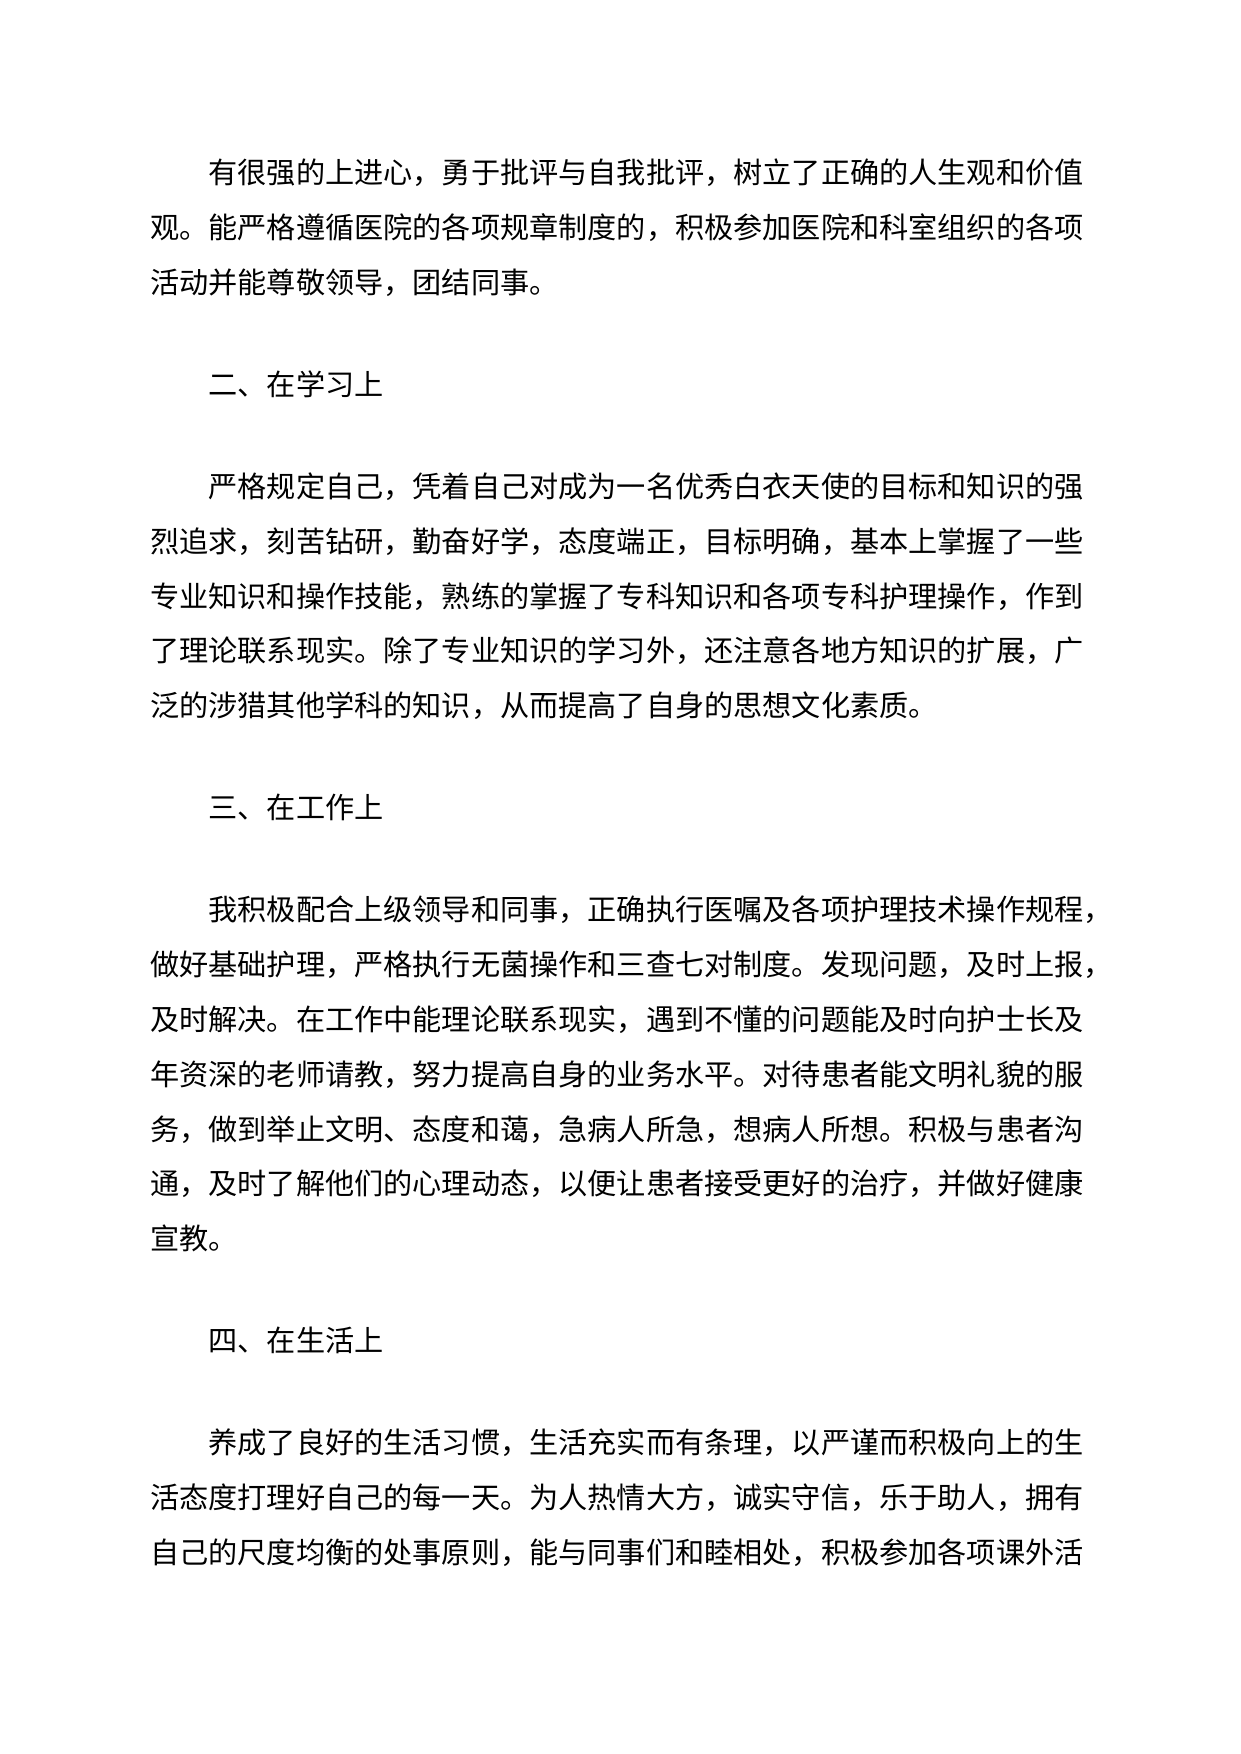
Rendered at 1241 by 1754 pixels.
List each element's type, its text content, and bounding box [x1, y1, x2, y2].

text 有很强的上进心，勇于批评与自我批评，树立了正确的人生观和价值观。能严格遵循医院的各项规章制度的，积极参加医院和科室组织的各项活动并能尊敬领导，团结同事。 [150, 150, 1090, 302]
text 四、在生活上 [150, 1318, 1090, 1360]
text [150, 1419, 1090, 1571]
text 三、在工作上 [150, 785, 1090, 827]
text 二、在学习上 [150, 362, 1090, 404]
text 我积极配合上级领导和同事，正确执行医嘱及各项护理技术操作规程，做好基础护理，严格执行无菌操作和三查七对制度。发现问题，及时上报，及时解决。在工作中能理论联系现实，遇到不懂的问题能及时向护士长及年资深的老师请教，努力提高自身的业务水平。对待患者能文明礼貌的服务，做到举止文明、态度和蔼，急病人所急，想病人所想。积极与患者沟通，及时了解他们的心理动态，以便让患者接受更好的治疗，并做好健康宣教。 [150, 886, 1090, 1258]
text 严格规定自己，凭着自己对成为一名优秀白衣天使的目标和知识的强烈追求，刻苦钻研，勤奋好学，态度端正，目标明确，基本上掌握了一些专业知识和操作技能，熟练的掌握了专科知识和各项专科护理操作，作到了理论联系现实。除了专业知识的学习外，还注意各地方知识的扩展，广泛的涉猎其他学科的知识，从而提高了自身的思想文化素质。 [150, 463, 1090, 725]
